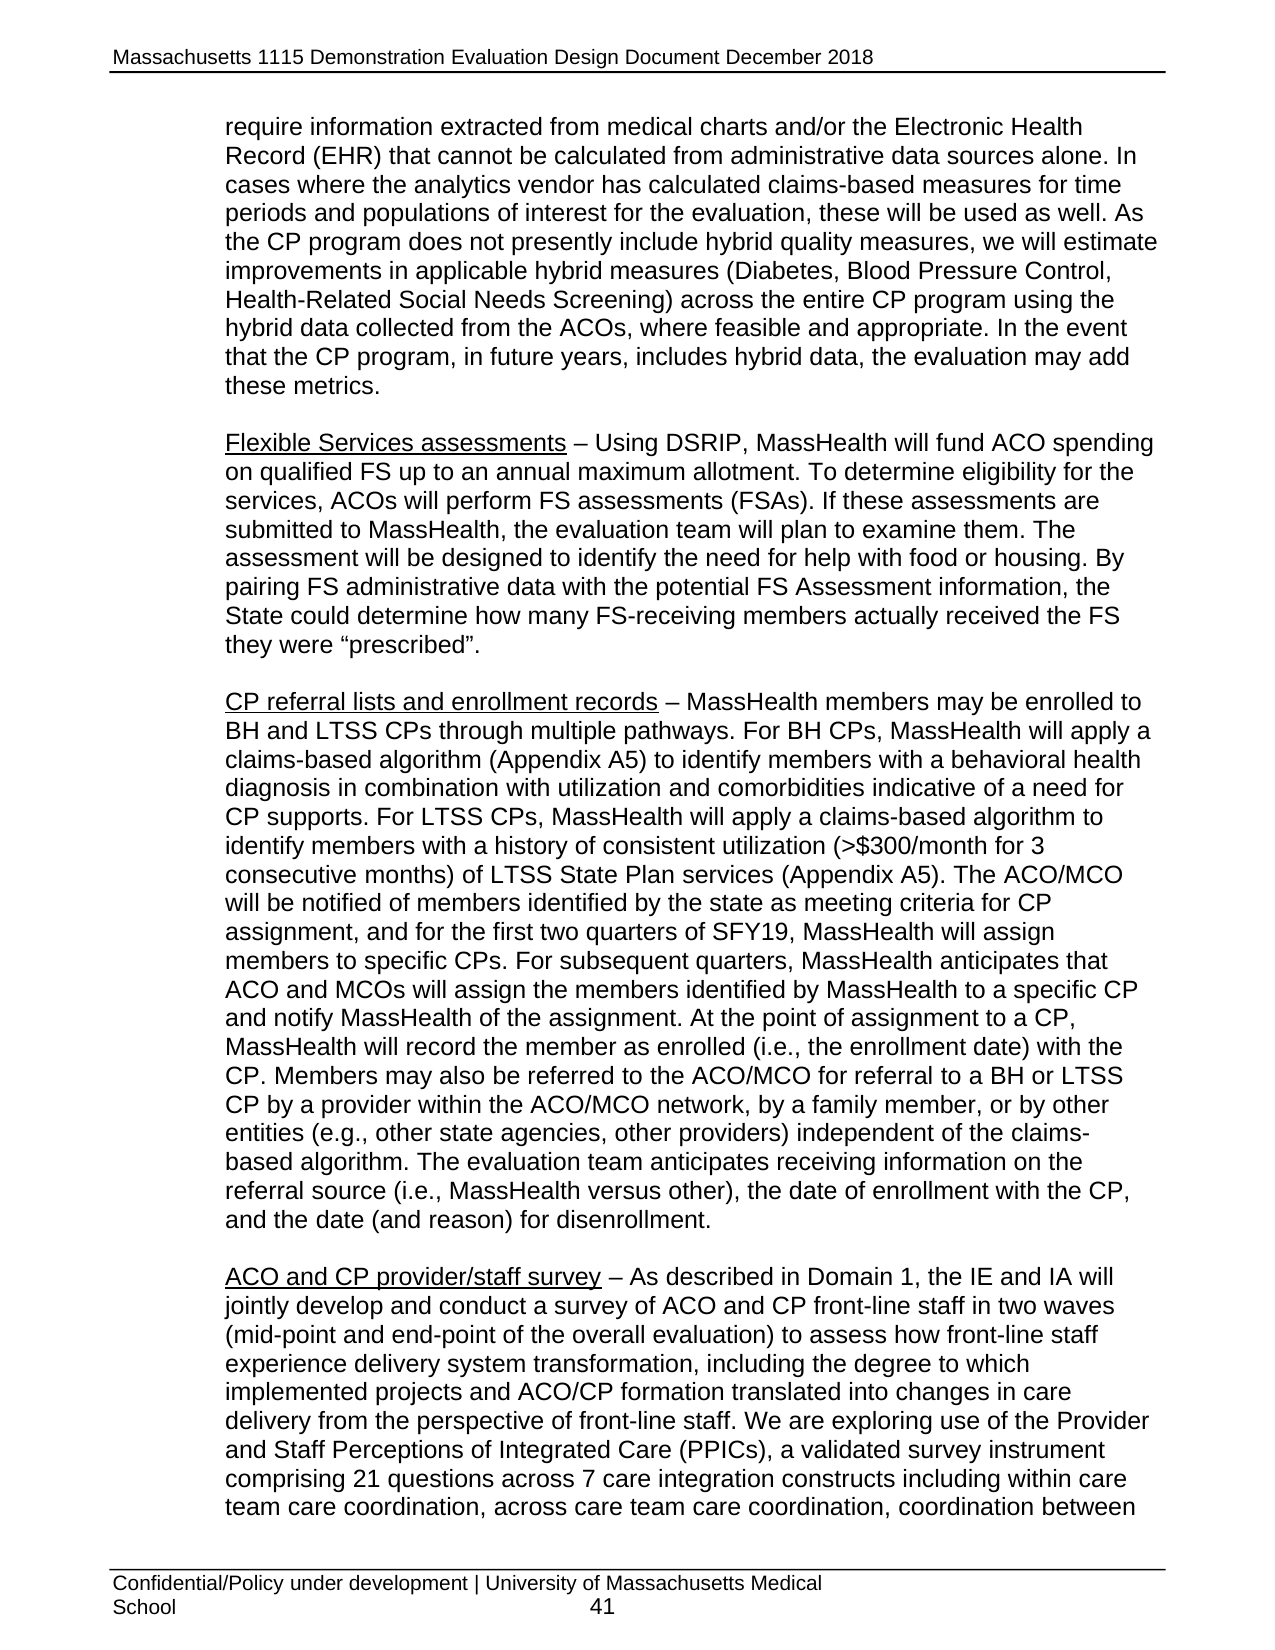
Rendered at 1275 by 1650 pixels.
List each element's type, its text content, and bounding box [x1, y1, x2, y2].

text require information extracted from medical charts and/or the Electronic Health Record (EHR) that cannot be calculated from administrative data sources alone. In cases where the analytics vendor has calculated claims-based measures for time periods and populations of interest for the evaluation, these will be used as well. As the CP program does not presently include hybrid quality measures, we will estimate improvements in applicable hybrid measures (Diabetes, Blood Pressure Control, Health-Related Social Needs Screening) across the entire CP program using the hybrid data collected from the ACOs, where feasible and appropriate. In the event that the CP program, in future years, includes hybrid data, the evaluation may add these metrics. [225, 112, 1159, 400]
text ACO and CP provider/staff survey – As described in Domain 1, the IE and IA will jointly develop and conduct a survey of ACO and CP front-line staff in two waves (mid-point and end-point of the overall evaluation) to assess how front-line staff experience delivery system transformation, including the degree to which implemented projects and ACO/CP formation translated into changes in care delivery from the perspective of front-line staff. We are exploring use of the Provider and Staff Perceptions of Integrated Care (PPICs), a validated survey instrument comprising 21 questions across 7 care integration constructs including within care team care coordination, across care team care coordination, coordination between [225, 1262, 1151, 1521]
text Flexible Services assessments – Using DSRIP, MassHealth will fund ACO spending on qualified FS up to an annual maximum allotment. To determine eligibility for the services, ACOs will perform FS assessments (FSAs). If these assessments are submitted to MassHealth, the evaluation team will plan to examine them. The assessment will be designed to identify the need for help with food or housing. By pairing FS administrative data with the potential FS Assessment information, the State could determine how many FS-receiving members actually received the FS they were “prescribed”. [225, 428, 1157, 658]
text CP referral lists and enrollment records – MassHealth members may be enrolled to BH and LTSS CPs through multiple pathways. For BH CPs, MassHealth will apply a claims-based algorithm (Appendix A5) to identify members with a behavioral health diagnosis in combination with utilization and comorbidities indicative of a need for CP supports. For LTSS CPs, MassHealth will apply a claims-based algorithm to identify members with a history of consistent utilization (>$300/month for 3 consecutive months) of LTSS State Plan services (Appendix A5). The ACO/MCO will be notified of members identified by the state as meeting criteria for CP assignment, and for the first two quarters of SFY19, MassHealth will assign members to specific CPs. For subsequent quarters, MassHealth anticipates that ACO and MCOs will assign the members identified by MassHealth to a specific CP and notify MassHealth of the assignment. At the point of assignment to a CP, MassHealth will record the member as enrolled (i.e., the enrollment date) with the CP. Members may also be referred to the ACO/MCO for referral to a BH or LTSS CP by a provider within the ACO/MCO network, by a family member, or by other entities (e.g., other state agencies, other providers) independent of the claims-based algorithm. The evaluation team anticipates receiving information on the referral source (i.e., MassHealth versus other), the date of enrollment with the CP, and the date (and reason) for disenrollment. [225, 687, 1158, 1233]
